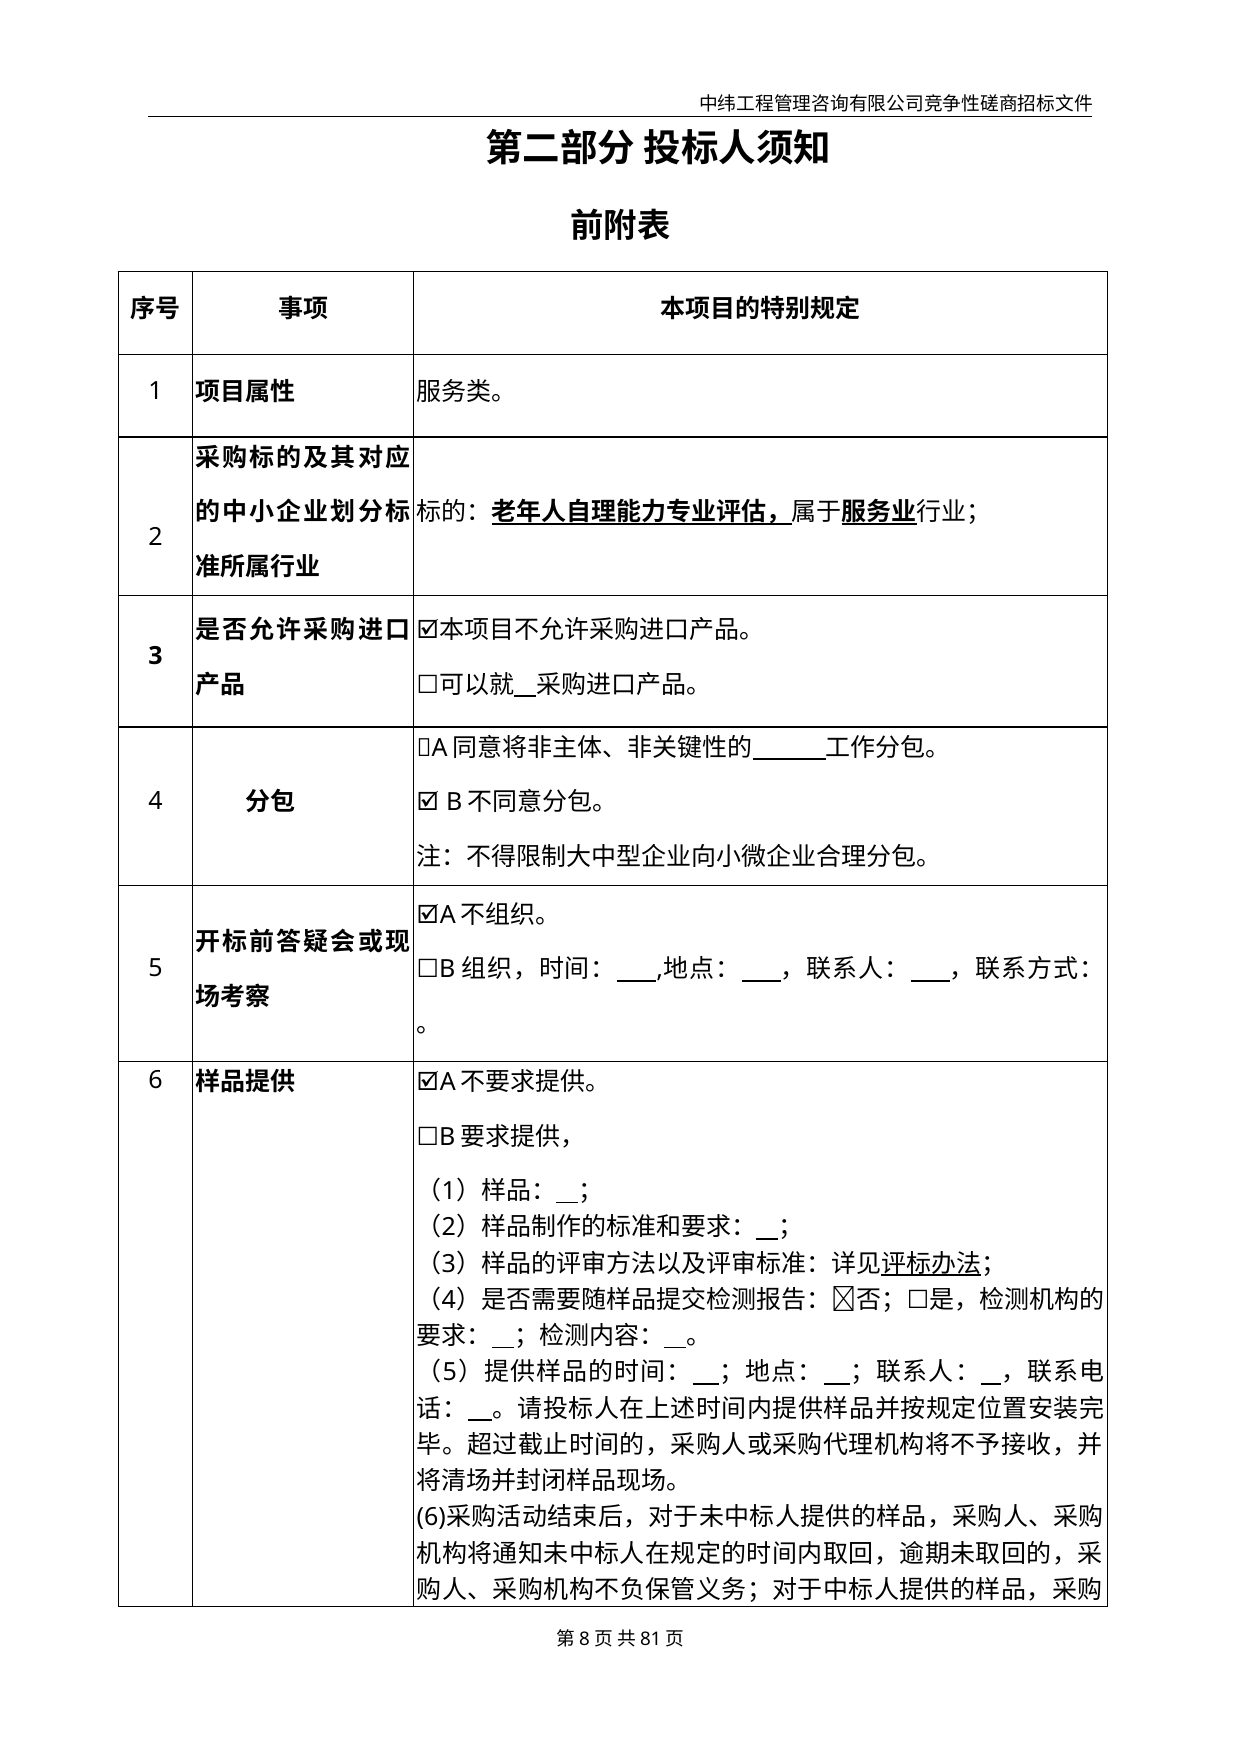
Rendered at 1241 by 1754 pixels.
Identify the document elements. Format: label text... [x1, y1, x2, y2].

table_cell 5 [119, 886, 192, 1061]
table_header 序号 [119, 272, 192, 354]
table_cell 采购标的及其对应的中小企业划分标准所属行业 [193, 438, 413, 595]
table_cell 服务类。 [414, 355, 1107, 436]
table_header 事项 [193, 272, 413, 354]
table_cell 6 [119, 1062, 192, 1606]
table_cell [414, 1062, 1107, 1606]
table_cell 3 [119, 596, 192, 726]
text 前附表 [148, 199, 1092, 247]
table_cell 项目属性 [193, 355, 413, 436]
table_cell 标的：老年人自理能力专业评估，属于服务业行业； [414, 438, 1107, 595]
table_cell 分包 [193, 728, 413, 885]
table_cell 样品提供 [193, 1062, 413, 1606]
table_cell 2 [119, 438, 192, 595]
table_cell A不组织。 B组织，时间： ,地点： ，联系人： ，联系方式： 。 [414, 886, 1107, 1061]
text 第二部分 投标人须知 [148, 117, 1092, 172]
table_header 本项目的特别规定 [414, 272, 1107, 354]
table_cell 是否允许采购进口产品 [193, 596, 413, 726]
table_cell 本项目不允许采购进口产品。 可以就 采购进口产品。 [414, 596, 1107, 726]
table_cell 1 [119, 355, 192, 436]
table_cell A同意将非主体、非关键性的 工作分包。 B不同意分包。 注：不得限制大中型企业向小微企业合理分包。 [414, 728, 1107, 885]
table_cell 开标前答疑会或现场考察 [193, 886, 413, 1061]
table_cell 4 [119, 728, 192, 885]
